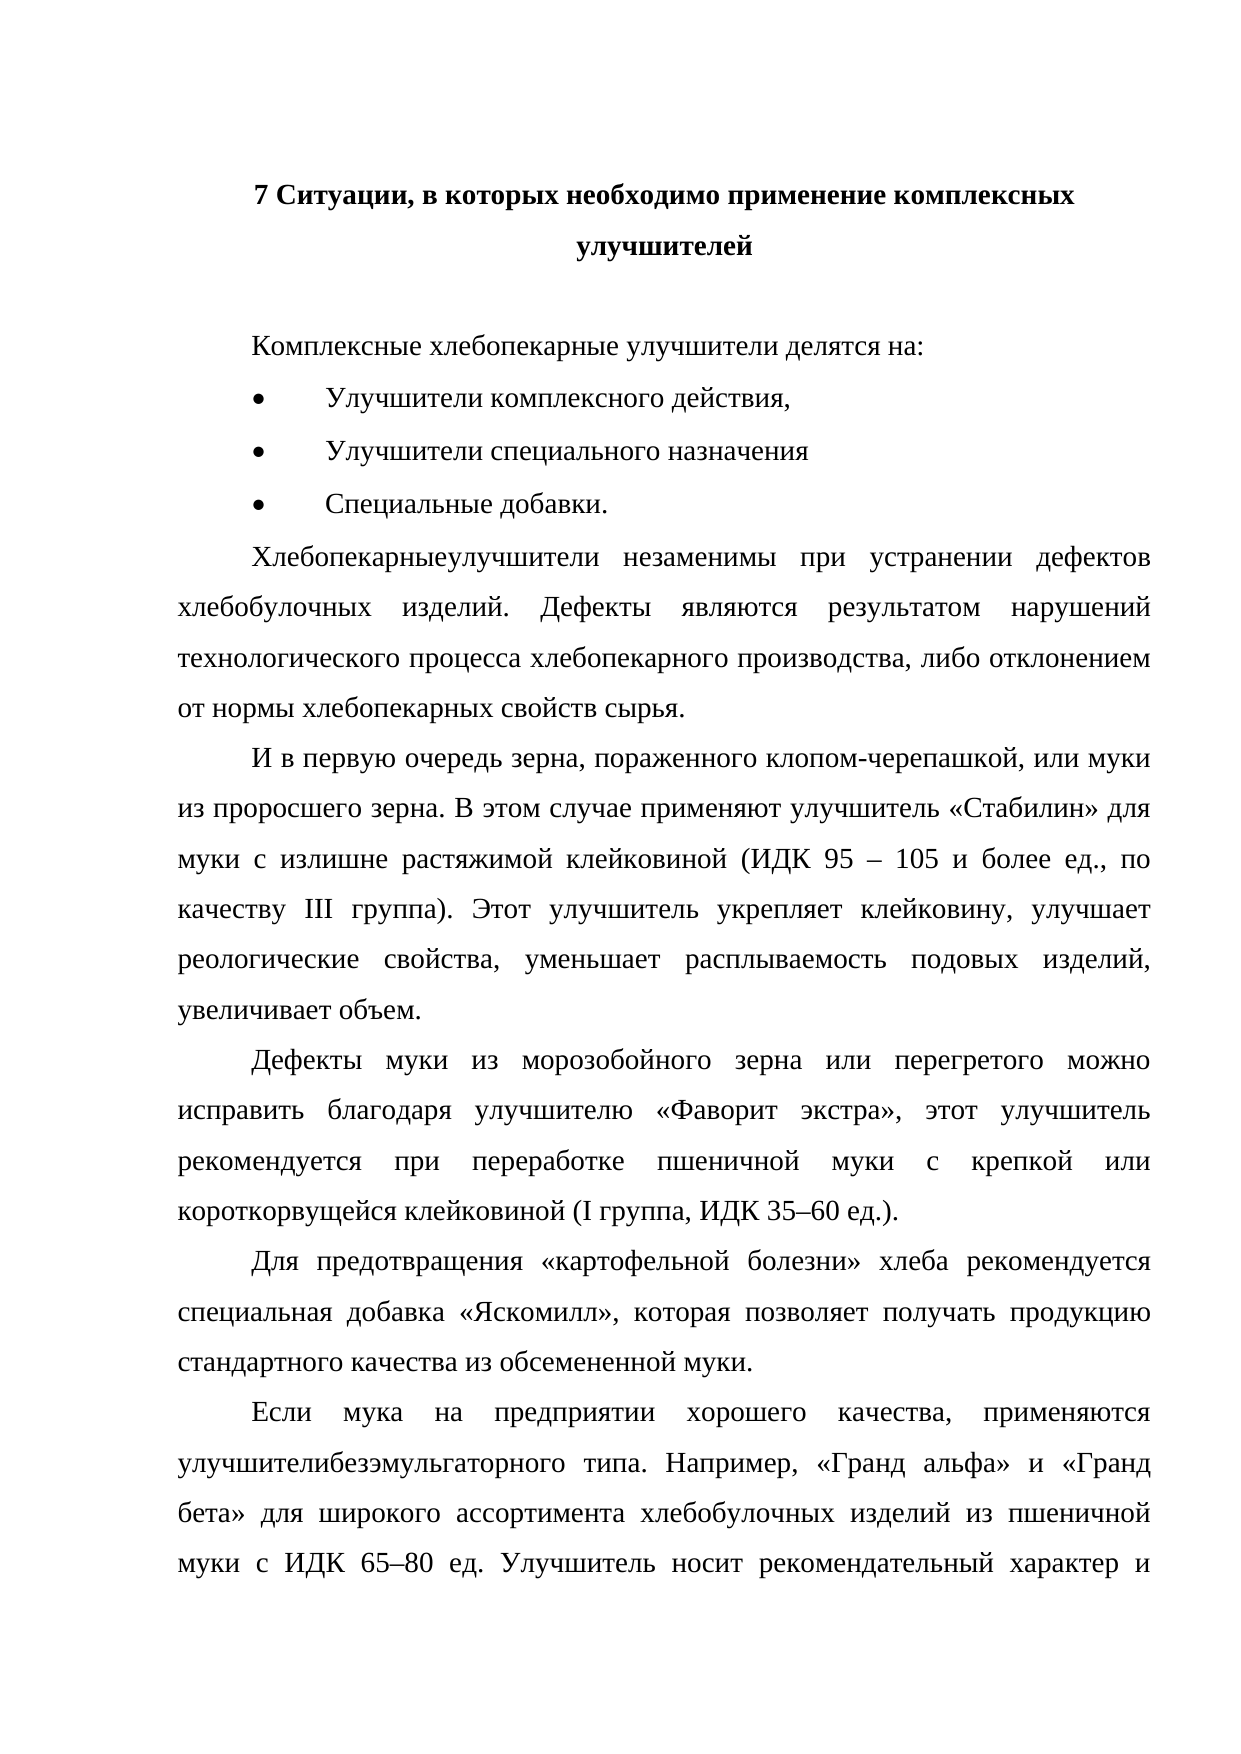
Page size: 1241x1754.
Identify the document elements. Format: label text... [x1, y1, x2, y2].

list Улучшители специального назначения [177, 432, 1152, 468]
text Дефекты муки из морозобойного зерна или перегретого можно исправить благодаря улучшителю «Фаворит экстра», этот улучшитель рекомендуется при переработке пшеничной муки с крепкой или короткорвущейся клейковиной (I группа, ИДК 35–60 ед.). [177, 1042, 1152, 1227]
text Для предотвращения «картофельной болезни» хлеба рекомендуется специальная добавка «Яскомилл», которая позволяет получать продукцию стандартного качества из обсемененной муки. [177, 1243, 1152, 1378]
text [177, 1394, 1152, 1579]
text И в первую очередь зерна, пораженного клопом-черепашкой, или муки из проросшего зерна. В этом случае применяют улучшитель «Стабилин» для муки с излишне растяжимой клейковиной (ИДК 95 – 105 и более ед., по качеству III группа). Этот улучшитель укрепляет клейковину, улучшает реологические свойства, уменьшает расплываемость подовых изделий, увеличивает объем. [177, 740, 1152, 1025]
list Улучшители комплексного действия, [177, 379, 1152, 414]
list Специальные добавки. [177, 486, 1152, 521]
text 7 Ситуации, в которых необходимо применение комплексных улучшителей [177, 177, 1152, 261]
text Хлебопекарныеулучшители незаменимы при устранении дефектов хлебобулочных изделий. Дефекты являются результатом нарушений технологического процесса хлебопекарного производства, либо отклонением от нормы хлебопекарных свойств сырья. [177, 539, 1152, 723]
text Комплексные хлебопекарные улучшители делятся на: [177, 328, 1152, 362]
